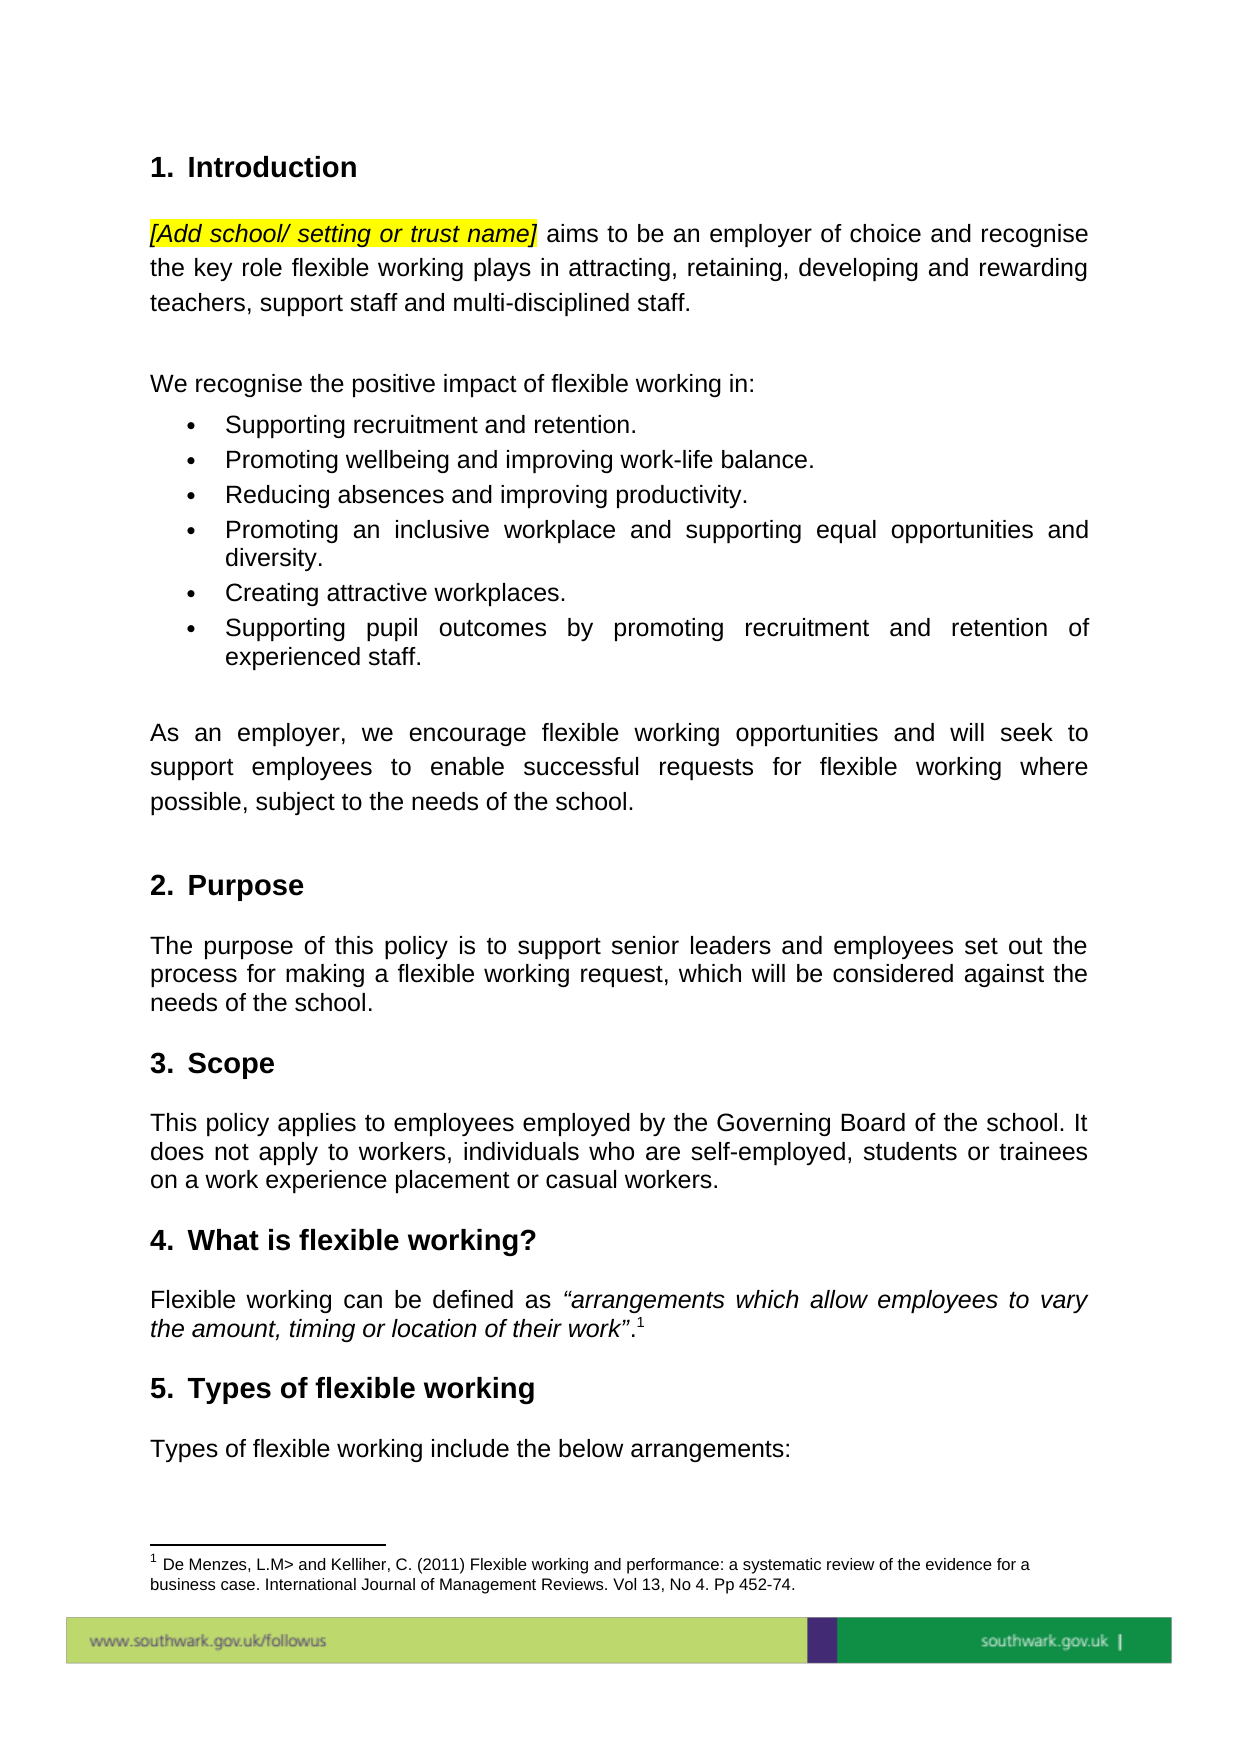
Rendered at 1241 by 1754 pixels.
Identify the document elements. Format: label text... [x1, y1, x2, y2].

list Supporting recruitment and retention. [187, 410, 1090, 438]
subtitle Purpose [150, 868, 1090, 902]
subtitle What is flexible working? [150, 1223, 1090, 1256]
list Creating attractive workplaces. [187, 578, 1090, 607]
list Promoting an inclusive workplace and supporting equal opportunities and diversity. [187, 515, 1090, 572]
text The purpose of this policy is to support senior leaders and employees set out the process for making a flexible working request, which will be considered against the needs of the school. [150, 931, 1090, 1017]
subtitle Types of flexible working [150, 1371, 1090, 1405]
list Reducing absences and improving productivity. [187, 480, 1090, 508]
text As an employer, we encourage flexible working opportunities and will seek to support employees to enable successful requests for flexible working where possible, subject to the needs of the school. [150, 718, 1090, 816]
list Supporting pupil outcomes by promoting recruitment and retention of experienced staff. [187, 613, 1090, 671]
text We recognise the positive impact of flexible working in: [150, 369, 1090, 398]
subtitle Scope [150, 1046, 1090, 1079]
text Flexible working can be defined as “arrangements which allow employees to vary the amount, timing or location of their work”. [150, 1285, 1090, 1343]
text [Add school/ setting or trust name] aims to be an employer of choice and recognise the key role flexible working plays in attracting, retaining, developing and rewarding teachers, support staff and multi-disciplined staff. [150, 218, 1090, 316]
subtitle Introduction [150, 150, 1090, 183]
text This policy applies to employees employed by the Governing Board of the school. It does not apply to workers, individuals who are self-employed, students or trainees on a work experience placement or casual workers. [150, 1108, 1090, 1194]
text Types of flexible working include the below arrangements: [150, 1434, 1090, 1462]
list Promoting wellbeing and improving work-life balance. [187, 445, 1090, 473]
